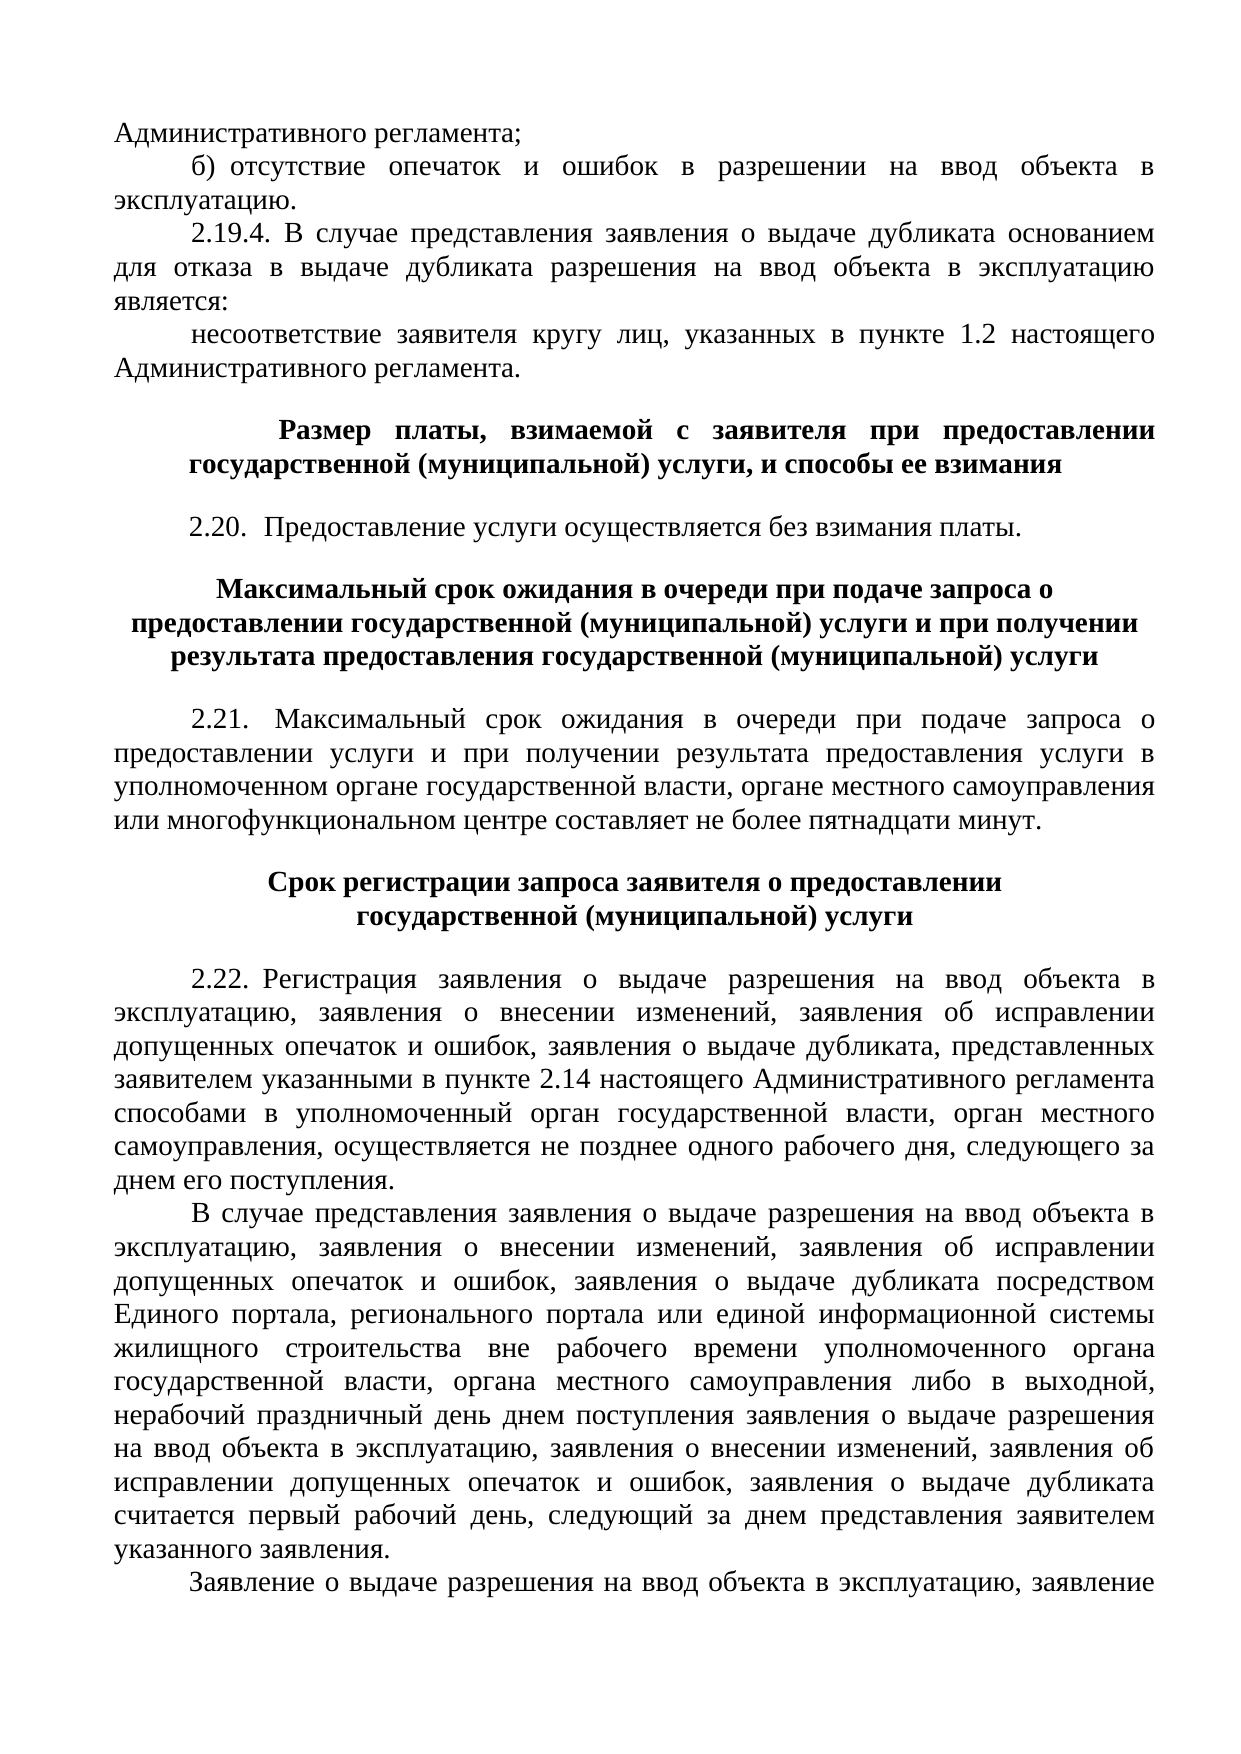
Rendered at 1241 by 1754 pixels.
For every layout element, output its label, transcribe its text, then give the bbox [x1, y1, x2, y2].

text Максимальный срок ожидания в очереди при подаче запроса о предоставлении государственной (муниципальной) услуги и при получении результата предоставления государственной (муниципальной) услуги [114, 571, 1156, 672]
text несоответствие заявителя кругу лиц, указанных в пункте 1.2 настоящего Административного регламента. [114, 316, 1156, 383]
list В случае представления заявления о выдаче дубликата основанием для отказа в выдаче дубликата разрешения на ввод объекта в эксплуатацию является: [114, 216, 1156, 316]
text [114, 115, 1156, 148]
list Регистрация заявления о выдаче разрешения на ввод объекта в эксплуатацию, заявления о внесении изменений, заявления об исправлении допущенных опечаток и ошибок, заявления о выдаче дубликата, представленных заявителем указанными в пункте 2.14 настоящего Административного регламента способами в уполномоченный орган государственной власти, орган местного самоуправления, осуществляется не позднее одного рабочего дня, следующего за днем его поступления. [114, 961, 1156, 1196]
text б) отсутствие опечаток и ошибок в разрешении на ввод объекта в эксплуатацию. [114, 148, 1156, 216]
text Размер платы, взимаемой с заявителя при предоставлении государственной (муниципальной) услуги, и способы ее взимания [189, 412, 1156, 479]
list Максимальный срок ожидания в очереди при подаче запроса о предоставлении услуги и при получении результата предоставления услуги в уполномоченном органе государственной власти, органе местного самоуправления или многофункциональном центре составляет не более пятнадцати минут. [114, 701, 1156, 835]
text В случае представления заявления о выдаче разрешения на ввод объекта в эксплуатацию, заявления о внесении изменений, заявления об исправлении допущенных опечаток и ошибок, заявления о выдаче дубликата посредством Единого портала, регионального портала или единой информационной системы жилищного строительства вне рабочего времени уполномоченного органа государственной власти, органа местного самоуправления либо в выходной, нерабочий праздничный день днем поступления заявления о выдаче разрешения на ввод объекта в эксплуатацию, заявления о внесении изменений, заявления об исправлении допущенных опечаток и ошибок, заявления о выдаче дубликата считается первый рабочий день, следующий за днем представления заявителем указанного заявления. [114, 1196, 1156, 1564]
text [114, 1564, 1156, 1598]
text Срок регистрации запроса заявителя о предоставлении государственной (муниципальной) услуги [114, 864, 1156, 932]
list Предоставление услуги осуществляется без взимания платы. [114, 509, 1156, 542]
